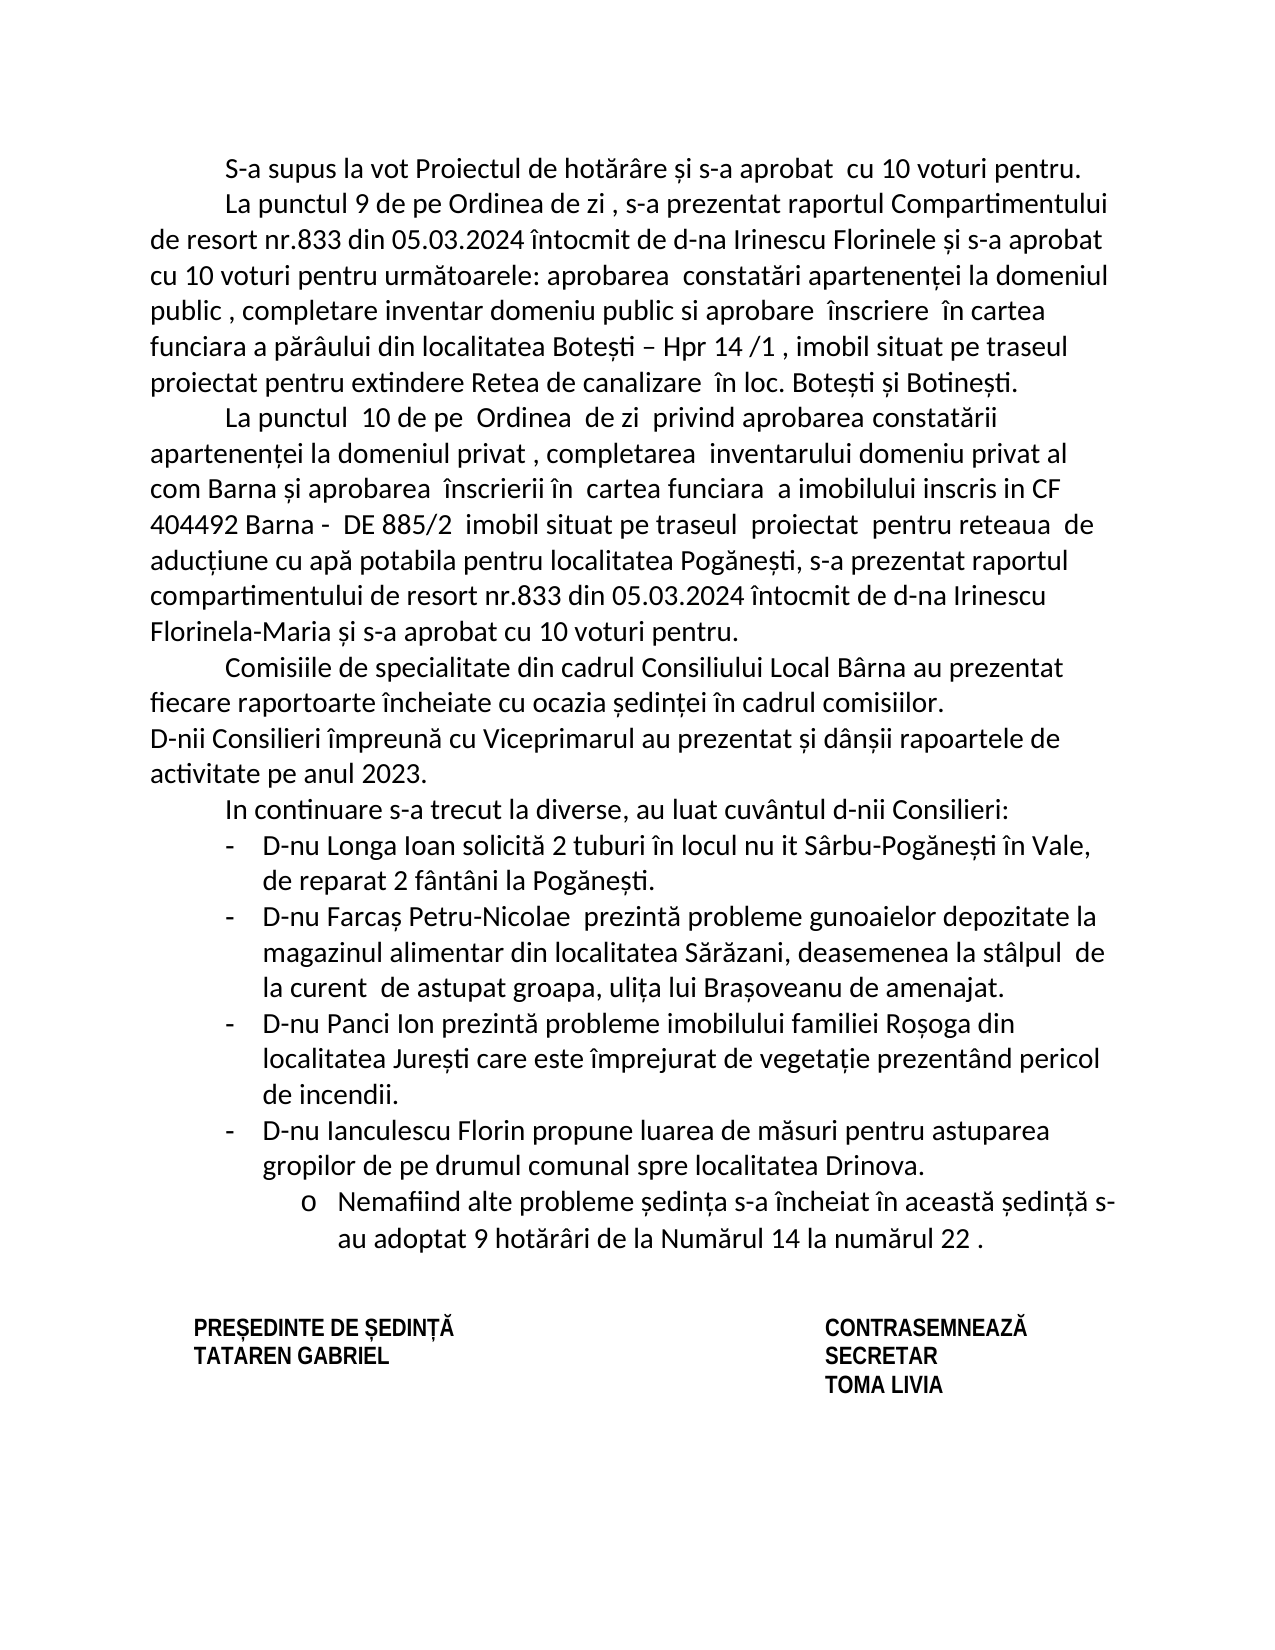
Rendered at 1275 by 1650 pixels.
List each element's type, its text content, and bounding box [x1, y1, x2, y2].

list Nemafiind alte probleme ședința s-a încheiat în această ședință s-au adoptat 9 hotărâri de la Numărul 14 la numărul 22 . [300, 1183, 1125, 1256]
text La punctul 10 de pe Ordinea de zi privind aprobarea constatării apartenenței la domeniul privat , completarea inventarului domeniu privat al com Barna și aprobarea înscrierii în cartea funciara a imobilului inscris in CF 404492 Barna - DE 885/2 imobil situat pe traseul proiectat pentru reteaua de aducțiune cu apă potabila pentru localitatea Pogănești, s-a prezentat raportul compartimentului de resort nr.833 din 05.03.2024 întocmit de d-na Irinescu Florinela-Maria și s-a aprobat cu 10 voturi pentru. [150, 399, 1125, 649]
text La punctul 9 de pe Ordinea de zi , s-a prezentat raportul Compartimentului de resort nr.833 din 05.03.2024 întocmit de d-na Irinescu Florinele și s-a aprobat cu 10 voturi pentru următoarele: aprobarea constatări apartenenței la domeniul public , completare inventar domeniu public si aprobare înscriere în cartea funciara a părâului din localitatea Botești – Hpr 14 /1 , imobil situat pe traseul proiectat pentru extindere Retea de canalizare în loc. Botești și Botinești. [150, 186, 1125, 399]
text TATAREN GABRIEL SECRETAR [150, 1341, 1125, 1370]
list D-nu Ianculescu Florin propune luarea de măsuri pentru astuparea gropilor de pe drumul comunal spre localitatea Drinova. [225, 1112, 1125, 1183]
list D-nu Panci Ion prezintă probleme imobilului familiei Roșoga din localitatea Jurești care este împrejurat de vegetație prezentând pericol de incendii. [225, 1005, 1125, 1112]
text In continuare s-a trecut la diverse, au luat cuvântul d-nii Consilieri: [150, 791, 1125, 827]
text D-nii Consilieri împreună cu Viceprimarul au prezentat și dânșii rapoartele de activitate pe anul 2023. [150, 720, 1125, 791]
list D-nu Farcaș Petru-Nicolae prezintă probleme gunoaielor depozitate la magazinul alimentar din localitatea Sărăzani, deasemenea la stâlpul de la curent de astupat groapa, ulița lui Brașoveanu de amenajat. [225, 898, 1125, 1005]
text Comisiile de specialitate din cadrul Consiliului Local Bârna au prezentat fiecare raportoarte încheiate cu ocazia ședinței în cadrul comisiilor. [150, 649, 1125, 720]
list D-nu Longa Ioan solicită 2 tuburi în locul nu it Sârbu-Pogănești în Vale, de reparat 2 fântâni la Pogănești. [225, 827, 1125, 898]
text TOMA LIVIA [150, 1370, 1125, 1398]
text S-a supus la vot Proiectul de hotărâre și s-a aprobat cu 10 voturi pentru. [150, 150, 1125, 186]
text PREȘEDINTE DE ȘEDINȚĂ CONTRASEMNEAZĂ [150, 1312, 1125, 1341]
